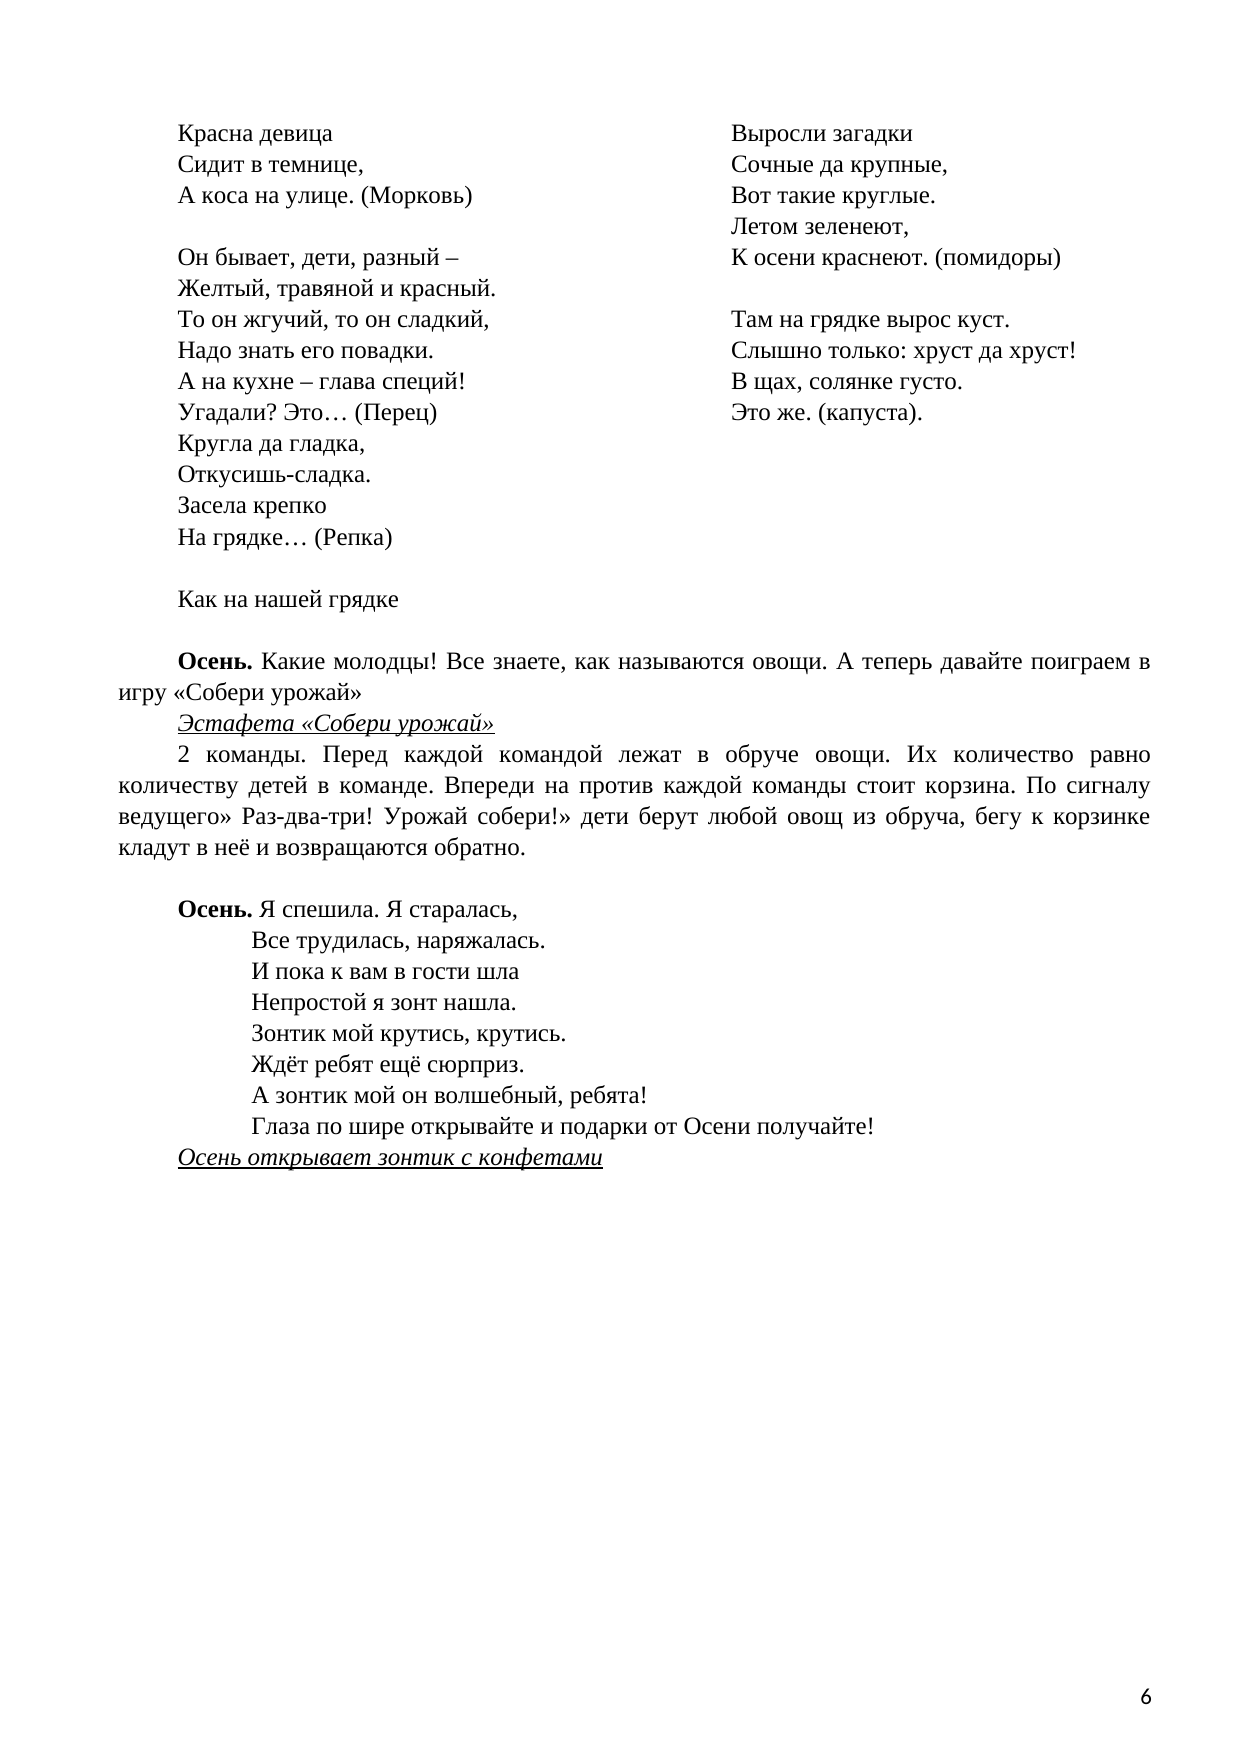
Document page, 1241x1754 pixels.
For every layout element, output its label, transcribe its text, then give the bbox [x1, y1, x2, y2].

text Летом зеленеют, [672, 211, 1152, 240]
text Зонтик мой крутись, крутись. [118, 1018, 1152, 1047]
text То он жгучий, то он сладкий, [118, 304, 598, 333]
text Как на нашей грядке [118, 584, 598, 612]
text Выросли загадки [672, 118, 1152, 147]
text На грядке… (Репка) [118, 522, 598, 550]
text Глаза по шире открывайте и подарки от Осени получайте! [118, 1111, 1152, 1140]
text Все трудилась, наряжалась. [118, 925, 1152, 954]
text Эстафета «Собери урожай» [118, 708, 1152, 737]
text Там на грядке вырос куст. [672, 304, 1152, 333]
text Осень открывает зонтик с конфетами [118, 1142, 1152, 1171]
text А на кухне – глава специй! [118, 366, 598, 395]
text Надо знать его повадки. [118, 335, 598, 364]
text Сидит в темнице, [118, 149, 598, 178]
text Слышно только: хруст да хруст! [672, 335, 1152, 364]
text Откусишь-сладка. [118, 459, 598, 488]
text Красна девица [118, 118, 598, 147]
text И пока к вам в гости шла [118, 956, 1152, 985]
text Он бывает, дети, разный – [118, 242, 598, 271]
text Засела крепко [118, 491, 598, 519]
text А коса на улице. (Морковь) [118, 180, 598, 209]
text Кругла да гладка, [118, 428, 598, 457]
text Осень. Я спешила. Я старалась, [118, 894, 1152, 923]
text Угадали? Это… (Перец) [118, 397, 598, 426]
text Желтый, травяной и красный. [118, 273, 598, 302]
text Ждёт ребят ещё сюрприз. [118, 1049, 1152, 1078]
text К осени краснеют. (помидоры) [672, 242, 1152, 271]
text Вот такие круглые. [672, 180, 1152, 209]
text Осень. Какие молодцы! Все знаете, как называются овощи. А теперь давайте поиграем в игру «Собери урожай» [118, 646, 1152, 706]
text Это же. (капуста). [672, 397, 1152, 426]
text В щах, солянке густо. [672, 366, 1152, 395]
text Сочные да крупные, [672, 149, 1152, 178]
text Непростой я зонт нашла. [118, 987, 1152, 1016]
text А зонтик мой он волшебный, ребята! [118, 1080, 1152, 1109]
text 2 команды. Перед каждой командой лежат в обруче овощи. Их количество равно количеству детей в команде. Впереди на против каждой команды стоит корзина. По сигналу ведущего» Раз-два-три! Урожай собери!» дети берут любой овощ из обруча, бегу к корзинке кладут в неё и возвращаются обратно. [118, 739, 1152, 861]
